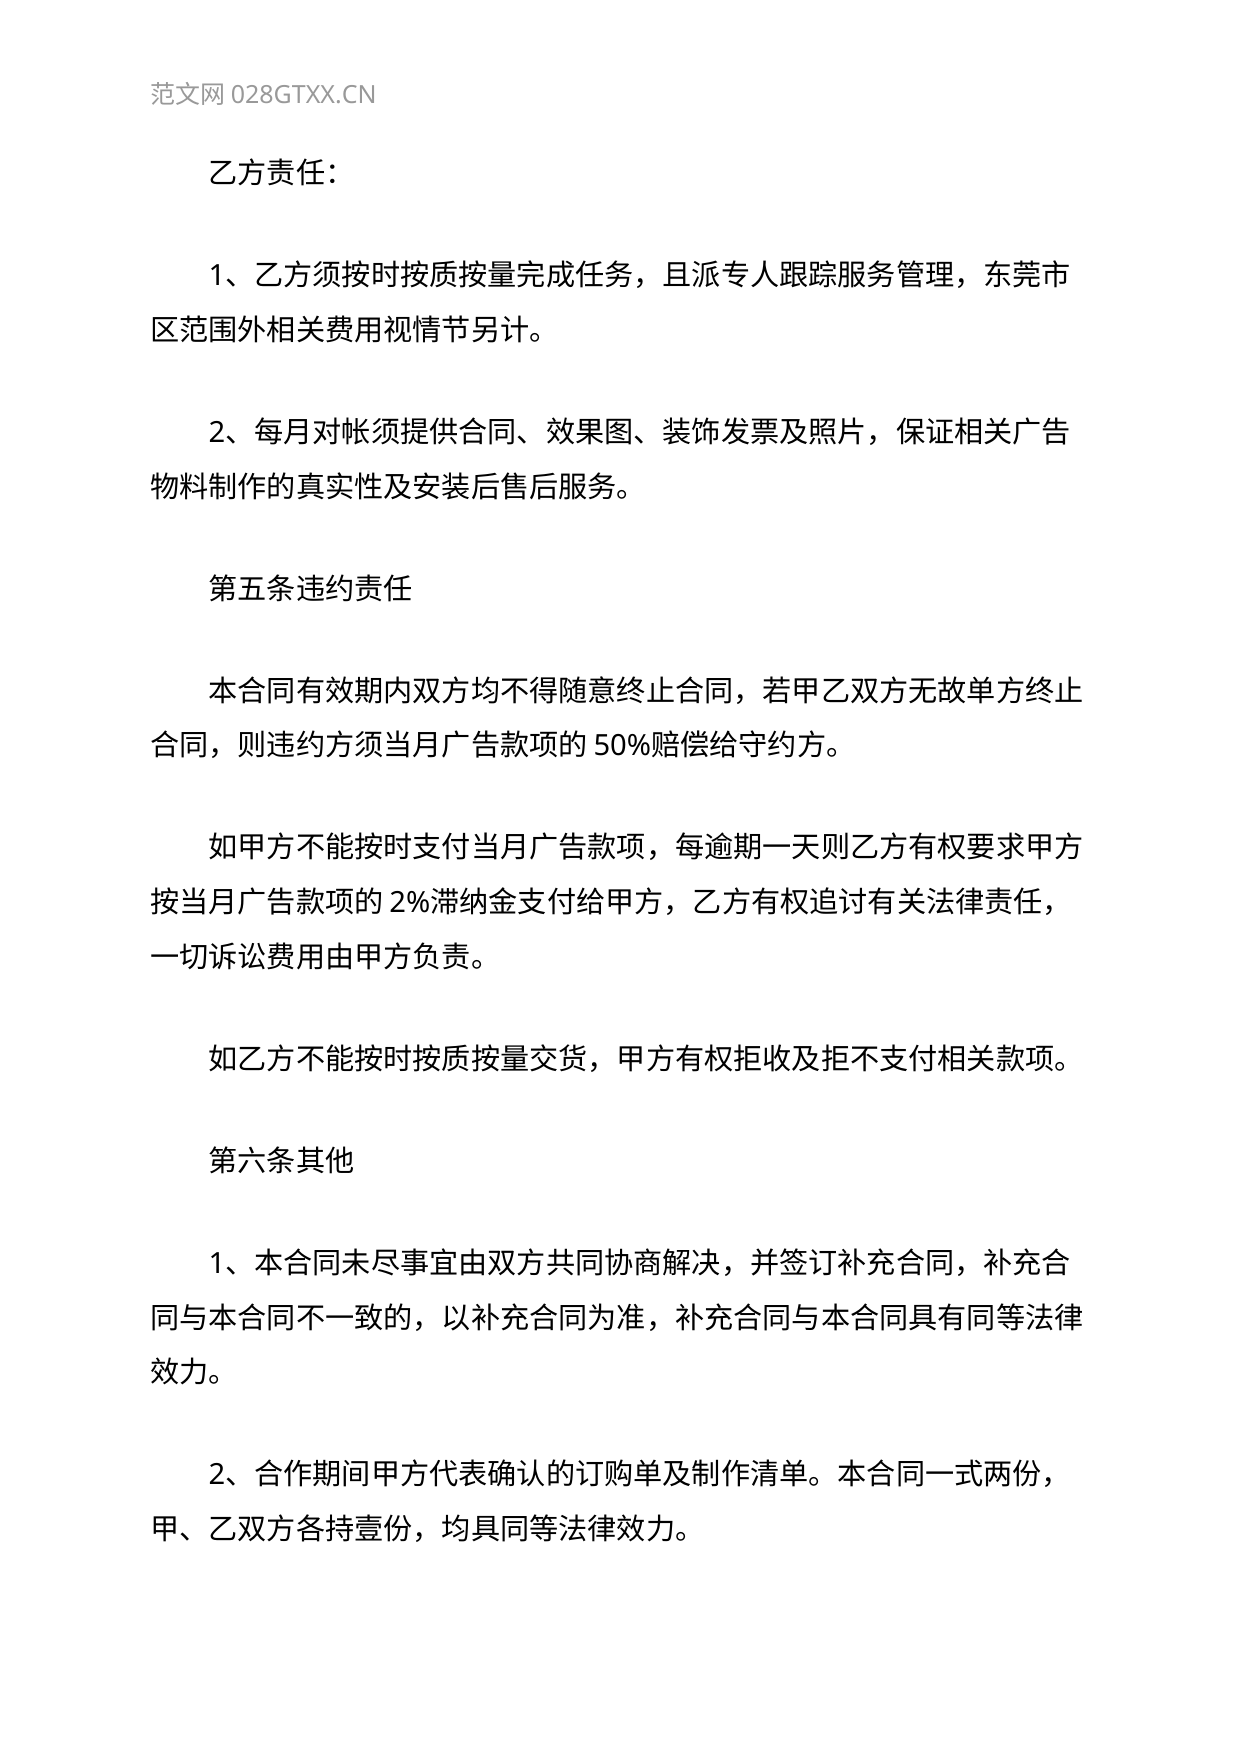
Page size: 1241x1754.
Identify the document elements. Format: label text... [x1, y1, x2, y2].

text 如甲方不能按时支付当月广告款项，每逾期一天则乙方有权要求甲方按当月广告款项的2%滞纳金支付给甲方，乙方有权追讨有关法律责任，一切诉讼费用由甲方负责。 [150, 824, 1090, 976]
text 第五条违约责任 [150, 565, 1090, 608]
text 2、每月对帐须提供合同、效果图、装饰发票及照片，保证相关广告物料制作的真实性及安装后售后服务。 [150, 408, 1090, 506]
text 2、合作期间甲方代表确认的订购单及制作清单。本合同一式两份，甲、乙双方各持壹份，均具同等法律效力。 [150, 1451, 1090, 1548]
text 乙方责任： [150, 150, 1090, 192]
text 如乙方不能按时按质按量交货，甲方有权拒收及拒不支付相关款项。 [150, 1036, 1090, 1078]
text 本合同有效期内双方均不得随意终止合同，若甲乙双方无故单方终止合同，则违约方须当月广告款项的50%赔偿给守约方。 [150, 667, 1090, 764]
text 1、本合同未尽事宜由双方共同协商解决，并签订补充合同，补充合同与本合同不一致的，以补充合同为准，补充合同与本合同具有同等法律效力。 [150, 1239, 1090, 1391]
text 第六条其他 [150, 1137, 1090, 1180]
text 1、乙方须按时按质按量完成任务，且派专人跟踪服务管理，东莞市区范围外相关费用视情节另计。 [150, 252, 1090, 349]
